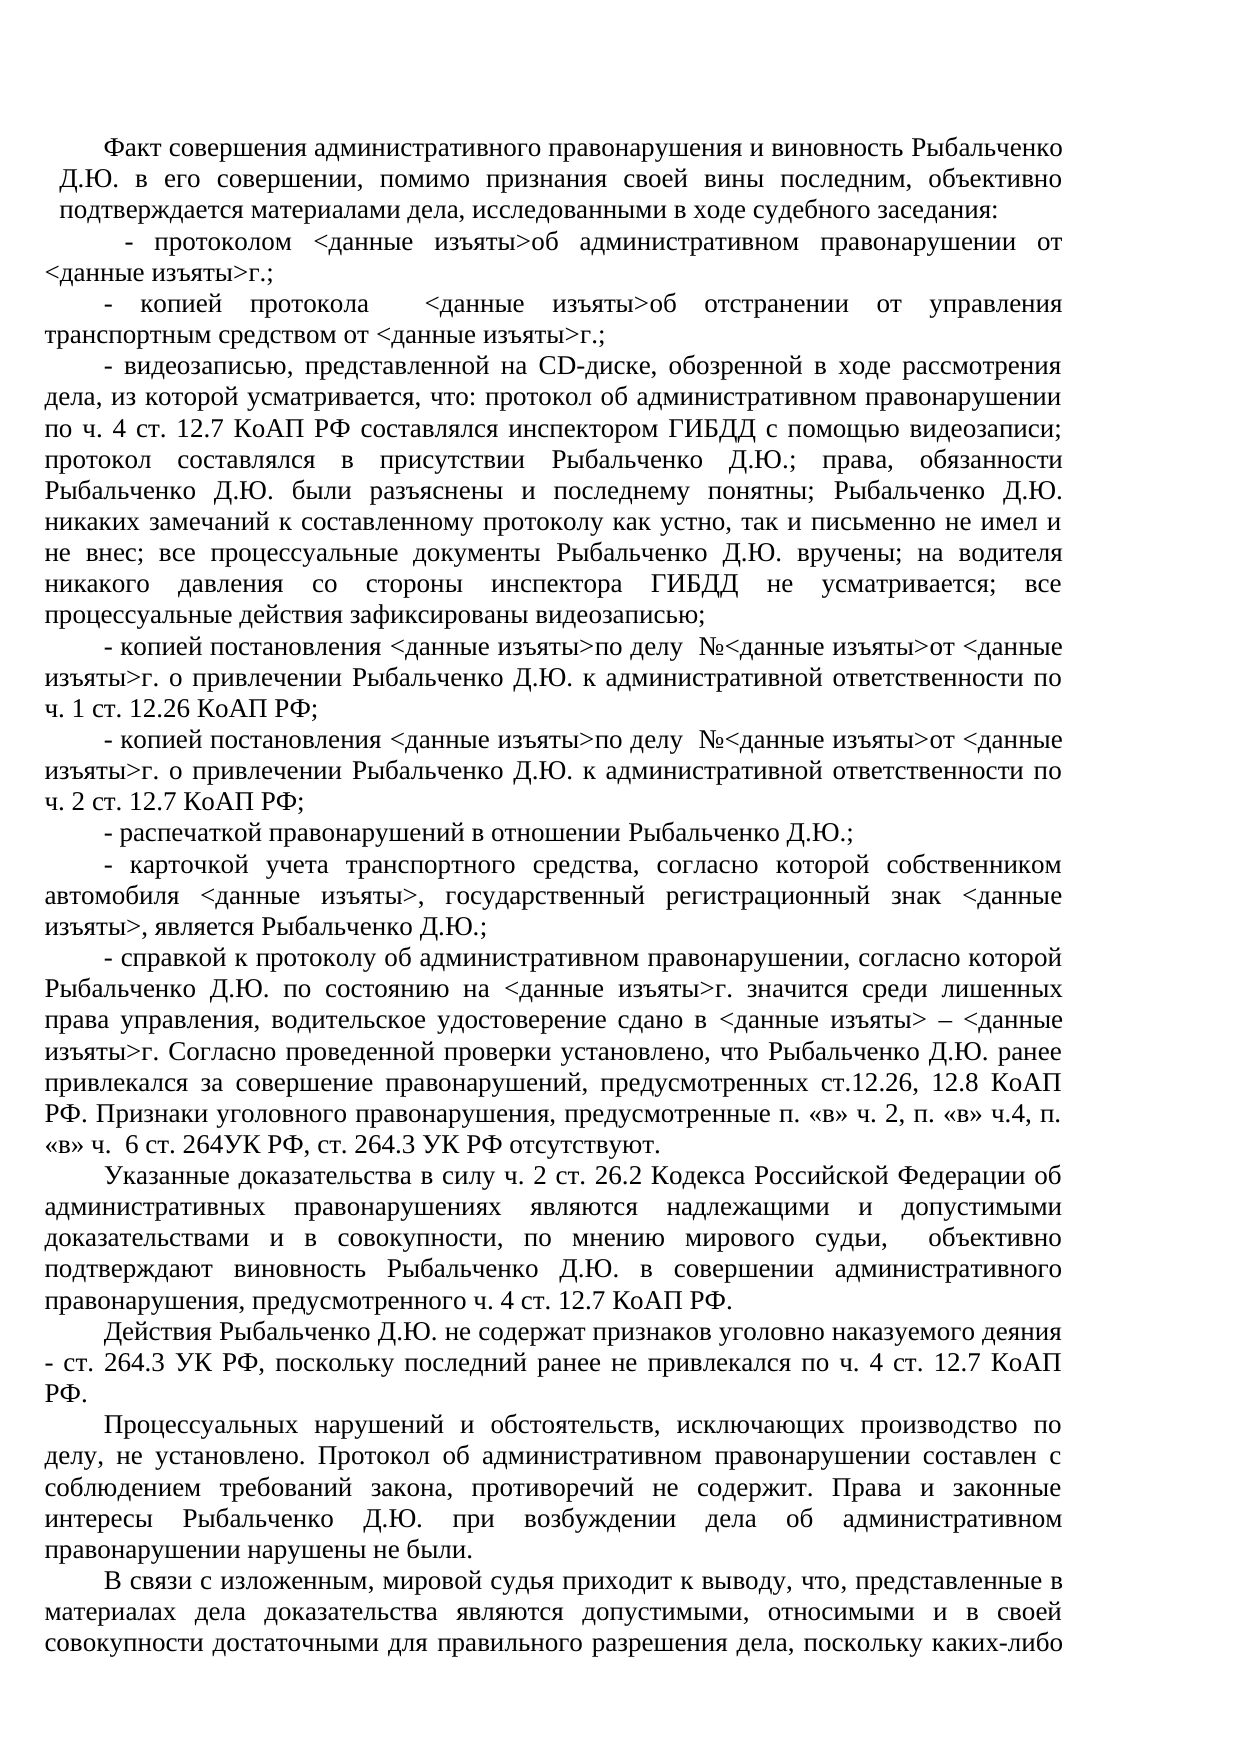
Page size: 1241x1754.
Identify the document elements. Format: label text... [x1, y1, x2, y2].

text Действия Рыбальченко Д.Ю. не содержат признаков уголовно наказуемого деяния - ст. 264.3 УК РФ, поскольку последний ранее не привлекался по ч. 4 ст. 12.7 КоАП РФ. [44, 1315, 1063, 1408]
text - копией протокола <данные изъяты>об отстранении от управления транспортным средством от <данные изъяты>г.; [44, 287, 1063, 349]
text Указанные доказательства в силу ч. 2 ст. 26.2 Кодекса Российской Федерации об административных правонарушениях являются надлежащими и допустимыми доказательствами и в совокупности, по мнению мирового судьи, объективно подтверждают виновность Рыбальченко Д.Ю. в совершении административного правонарушения, предусмотренного ч. 4 ст. 12.7 КоАП РФ. [44, 1159, 1063, 1315]
text - справкой к протоколу об административном правонарушении, согласно которой Рыбальченко Д.Ю. по состоянию на <данные изъяты>г. значится среди лишенных права управления, водительское удостоверение сдано в <данные изъяты> – <данные изъяты>г. Согласно проведенной проверки установлено, что Рыбальченко Д.Ю. ранее привлекался за совершение правонарушений, предусмотренных ст.12.26, 12.8 КоАП РФ. Признаки уголовного правонарушения, предусмотренные п. «в» ч. 2, п. «в» ч.4, п. «в» ч. 6 ст. 264УК РФ, ст. 264.3 УК РФ отсутствуют. [44, 941, 1063, 1159]
text - копией постановления <данные изъяты>по делу №<данные изъяты>от <данные изъяты>г. о привлечении Рыбальченко Д.Ю. к административной ответственности по ч. 1 ст. 12.26 КоАП РФ; [44, 630, 1063, 723]
text - распечаткой правонарушений в отношении Рыбальченко Д.Ю.; [44, 817, 1063, 848]
text - карточкой учета транспортного средства, согласно которой собственником автомобиля <данные изъяты>, государственный регистрационный знак <данные изъяты>, является Рыбальченко Д.Ю.; [44, 848, 1063, 941]
text - видеозаписью, представленной на CD-диске, обозренной в ходе рассмотрения дела, из которой усматривается, что: протокол об административном правонарушении по ч. 4 ст. 12.7 КоАП РФ составлялся инспектором ГИБДД с помощью видеозаписи; протокол составлялся в присутствии Рыбальченко Д.Ю.; права, обязанности Рыбальченко Д.Ю. были разъяснены и последнему понятны; Рыбальченко Д.Ю. никаких замечаний к составленному протоколу как устно, так и письменно не имел и не внес; все процессуальные документы Рыбальченко Д.Ю. вручены; на водителя никакого давления со стороны инспектора ГИБДД не усматривается; все процессуальные действия зафиксированы видеозаписью; [44, 349, 1063, 630]
text Процессуальных нарушений и обстоятельств, исключающих производство по делу, не установлено. Протокол об административном правонарушении составлен с соблюдением требований закона, противоречий не содержит. Права и законные интересы Рыбальченко Д.Ю. при возбуждении дела об административном правонарушении нарушены не были. [44, 1408, 1063, 1564]
text - копией постановления <данные изъяты>по делу №<данные изъяты>от <данные изъяты>г. о привлечении Рыбальченко Д.Ю. к административной ответственности по ч. 2 ст. 12.7 КоАП РФ; [44, 723, 1063, 817]
text Факт совершения административного правонарушения и виновность Рыбальченко Д.Ю. в его совершении, помимо признания своей вины последним, объективно подтверждается материалами дела, исследованными в ходе судебного заседания: [59, 131, 1063, 225]
text - протоколом <данные изъяты>об административном правонарушении от <данные изъяты>г.; [44, 225, 1063, 287]
